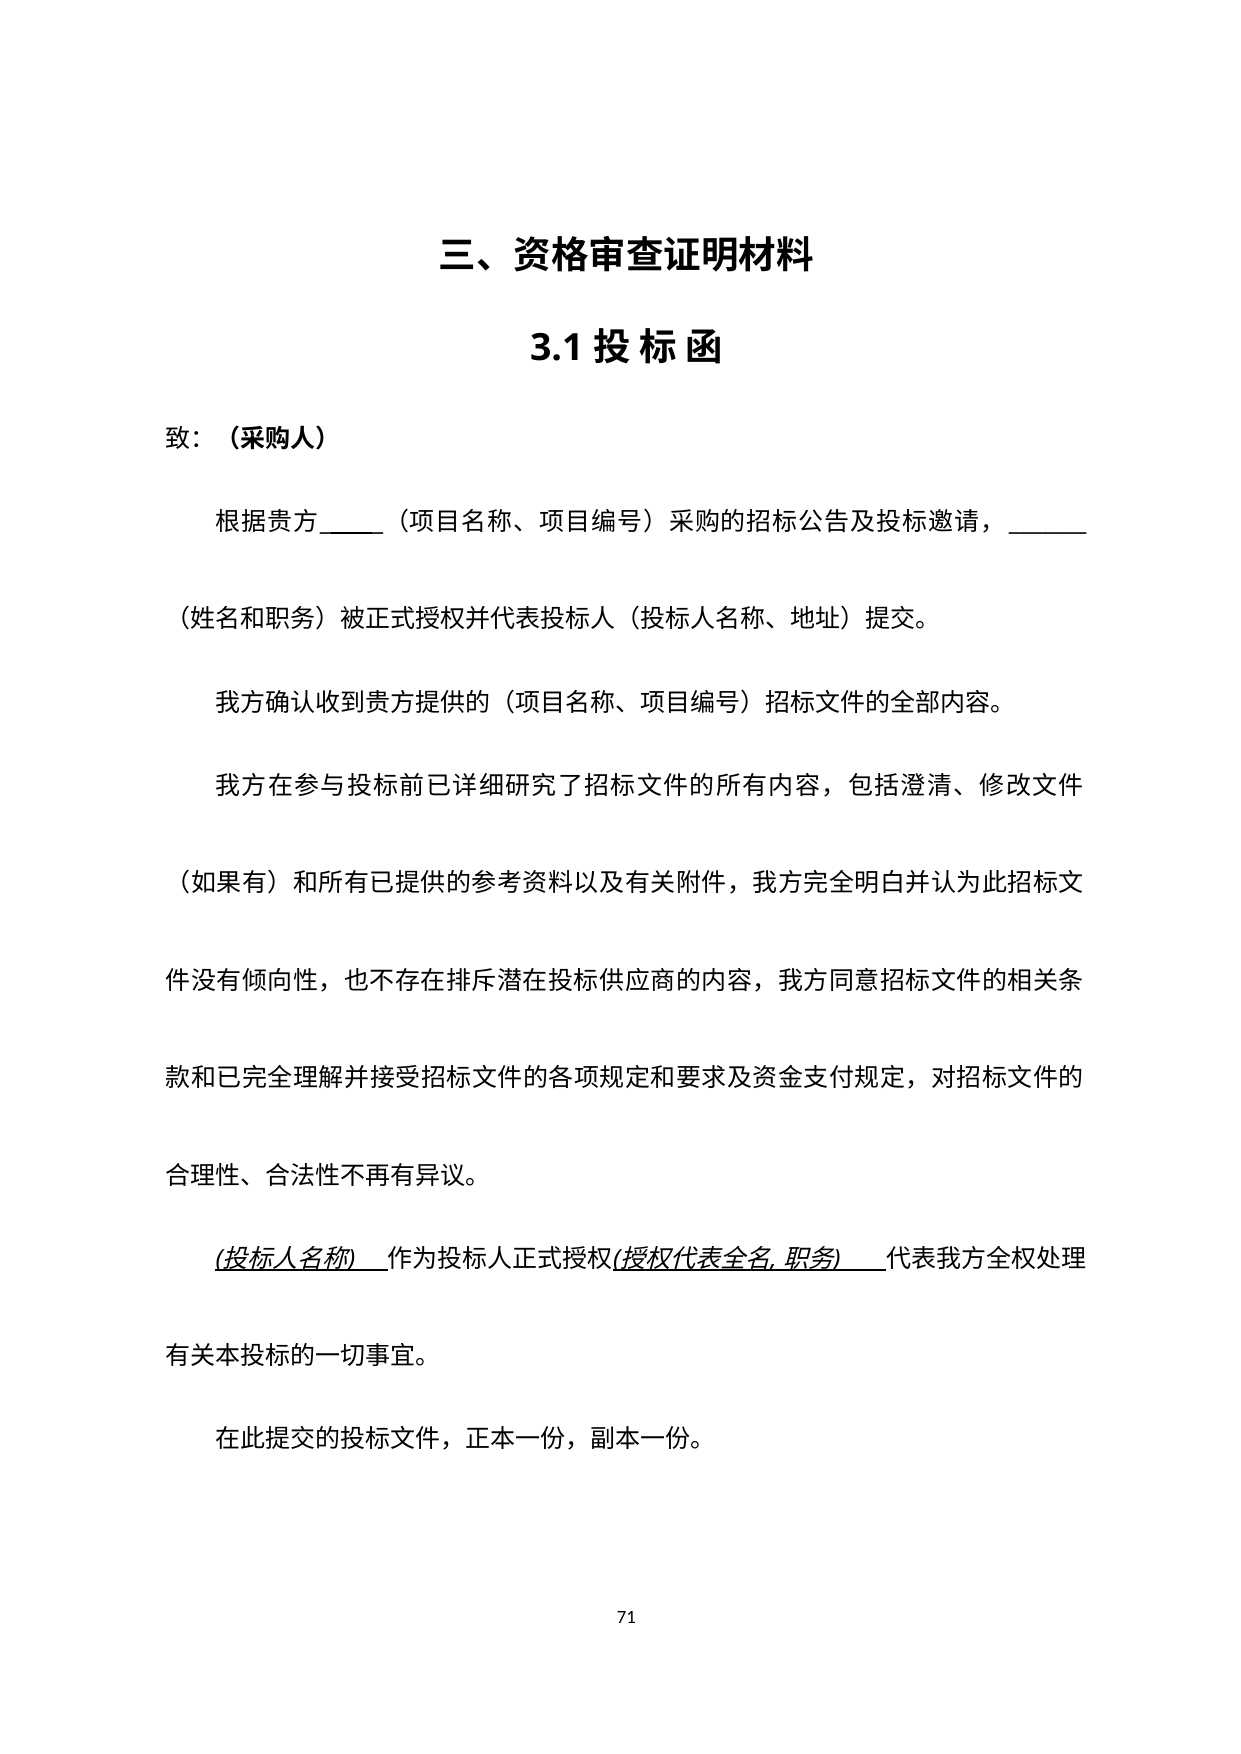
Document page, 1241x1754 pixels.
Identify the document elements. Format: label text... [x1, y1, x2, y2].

text 根据贵方__ _（项目名称、项目编号）采购的招标公告及投标邀请，_______（姓名和职务）被正式授权并代表投标人（投标人名称、地址）提交。 [165, 487, 1087, 649]
text 我方确认收到贵方提供的（项目名称、项目编号）招标文件的全部内容。 [165, 668, 1087, 733]
text 我方在参与投标前已详细研究了招标文件的所有内容，包括澄清、修改文件（如果有）和所有已提供的参考资料以及有关附件，我方完全明白并认为此招标文件没有倾向性，也不存在排斥潜在投标供应商的内容，我方同意招标文件的相关条款和已完全理解并接受招标文件的各项规定和要求及资金支付规定，对招标文件的合理性、合法性不再有异议。 [165, 751, 1087, 1206]
text 3.1 投 标 函 [165, 312, 1087, 377]
text 在此提交的投标文件，正本一份，副本一份。 [165, 1404, 1087, 1469]
text 致：（采购人） [165, 404, 1087, 469]
text 三、资格审查证明材料 [165, 219, 1087, 284]
text (投标人名称) 作为投标人正式授权(授权代表全名, 职务) 代表我方全权处理有关本投标的一切事宜。 [165, 1224, 1087, 1386]
